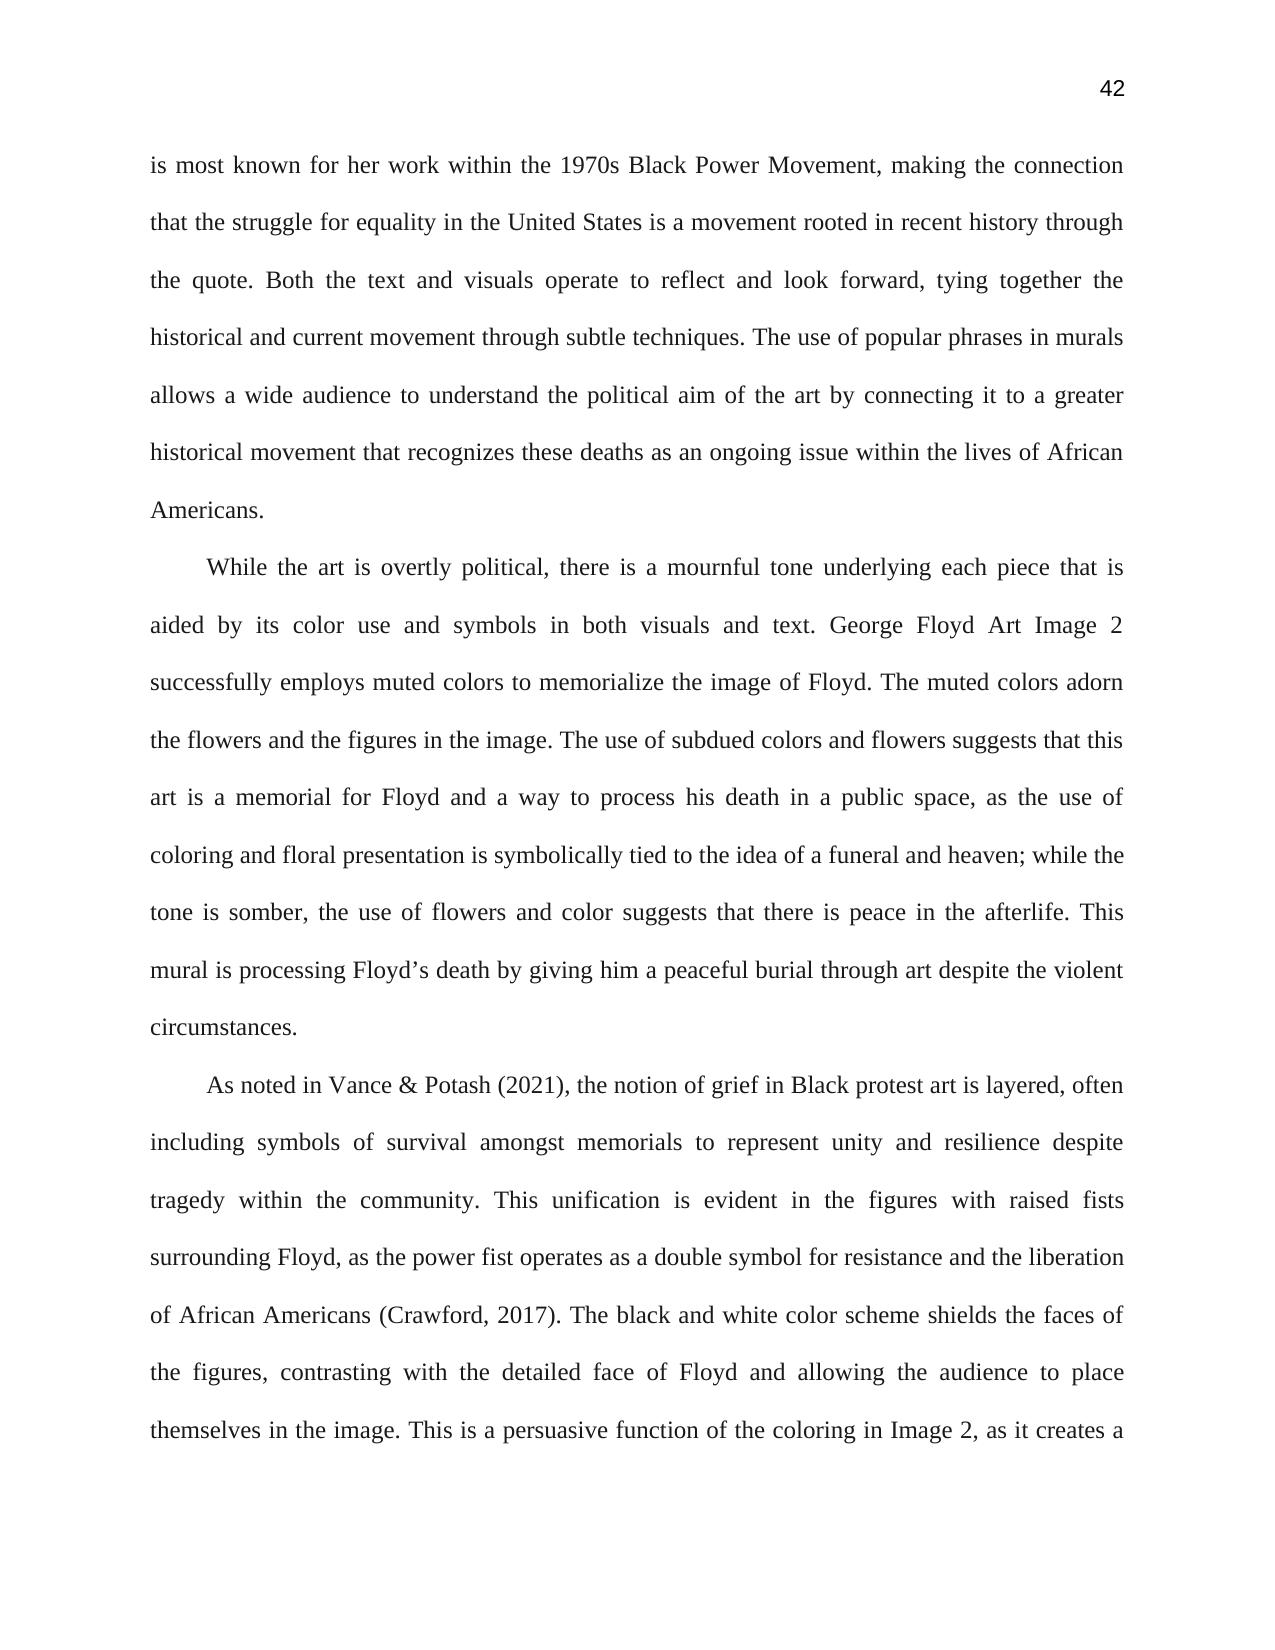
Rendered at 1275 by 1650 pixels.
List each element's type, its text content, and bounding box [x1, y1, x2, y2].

text While the art is overtly political, there is a mournful tone underlying each piece that is aided by its color use and symbols in both visuals and text. George Floyd Art Image 2 successfully employs muted colors to memorialize the image of Floyd. The muted colors adorn the flowers and the figures in the image. The use of subdued colors and flowers suggests that this art is a memorial for Floyd and a way to process his death in a public space, as the use of coloring and floral presentation is symbolically tied to the idea of a funeral and heaven; while the tone is somber, the use of flowers and color suggests that there is peace in the afterlife. This mural is processing Floyd’s death by giving him a peaceful burial through art despite the violent circumstances. [150, 552, 1125, 1041]
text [150, 1070, 1125, 1444]
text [150, 150, 1125, 524]
